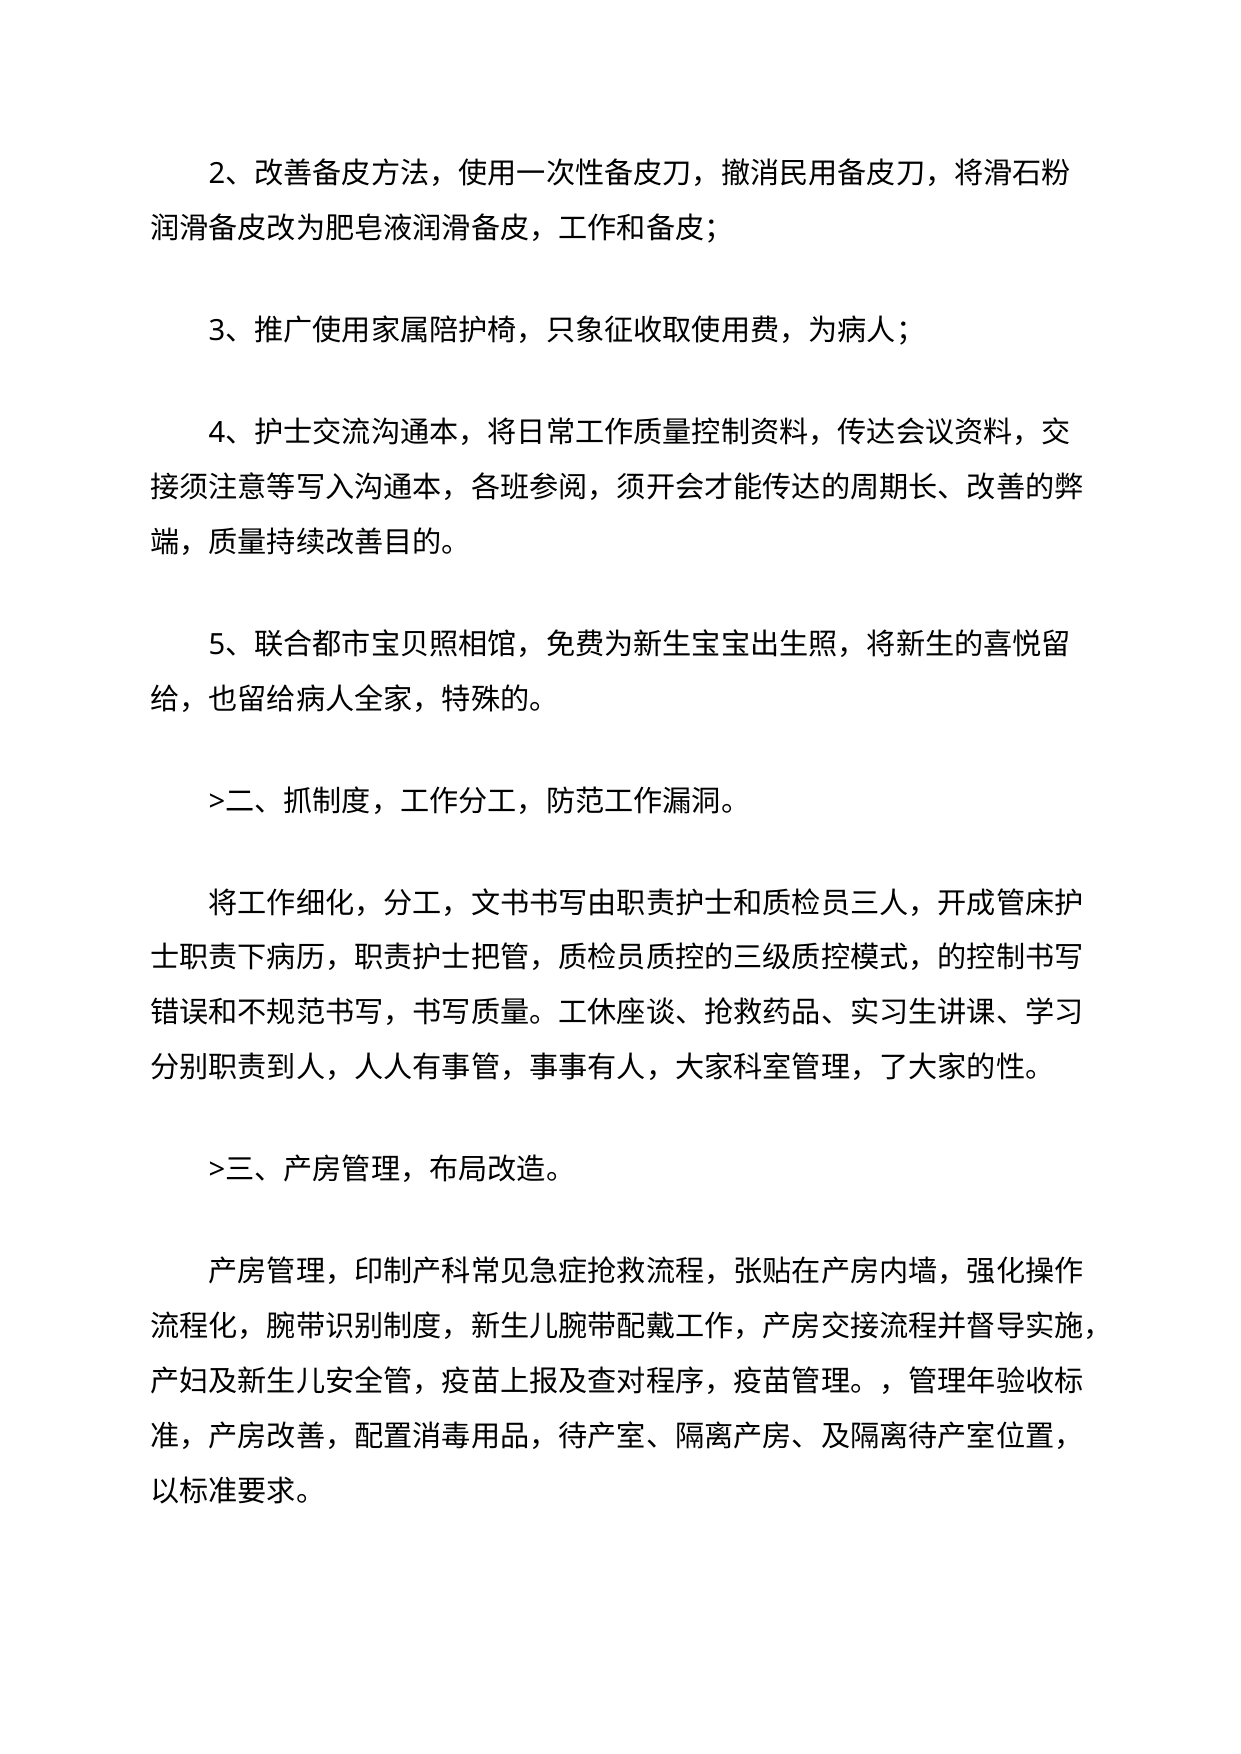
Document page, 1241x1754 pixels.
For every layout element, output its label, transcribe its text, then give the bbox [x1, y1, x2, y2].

text 5、联合都市宝贝照相馆，免费为新生宝宝出生照，将新生的喜悦留给，也留给病人全家，特殊的。 [150, 620, 1090, 718]
text 将工作细化，分工，文书书写由职责护士和质检员三人，开成管床护士职责下病历，职责护士把管，质检员质控的三级质控模式，的控制书写错误和不规范书写，书写质量。工休座谈、抢救药品、实习生讲课、学习分别职责到人，人人有事管，事事有人，大家科室管理，了大家的性。 [150, 879, 1090, 1086]
text >三、产房管理，布局改造。 [150, 1146, 1090, 1188]
text 3、推广使用家属陪护椅，只象征收取使用费，为病人； [150, 307, 1090, 349]
text 产房管理，印制产科常见急症抢救流程，张贴在产房内墙，强化操作流程化，腕带识别制度，新生儿腕带配戴工作，产房交接流程并督导实施，产妇及新生儿安全管，疫苗上报及查对程序，疫苗管理。，管理年验收标准，产房改善，配置消毒用品，待产室、隔离产房、及隔离待产室位置，以标准要求。 [150, 1248, 1090, 1509]
text 4、护士交流沟通本，将日常工作质量控制资料，传达会议资料，交接须注意等写入沟通本，各班参阅，须开会才能传达的周期长、改善的弊端，质量持续改善目的。 [150, 409, 1090, 561]
text 2、改善备皮方法，使用一次性备皮刀，撤消民用备皮刀，将滑石粉润滑备皮改为肥皂液润滑备皮，工作和备皮； [150, 150, 1090, 247]
text >二、抓制度，工作分工，防范工作漏洞。 [150, 777, 1090, 819]
